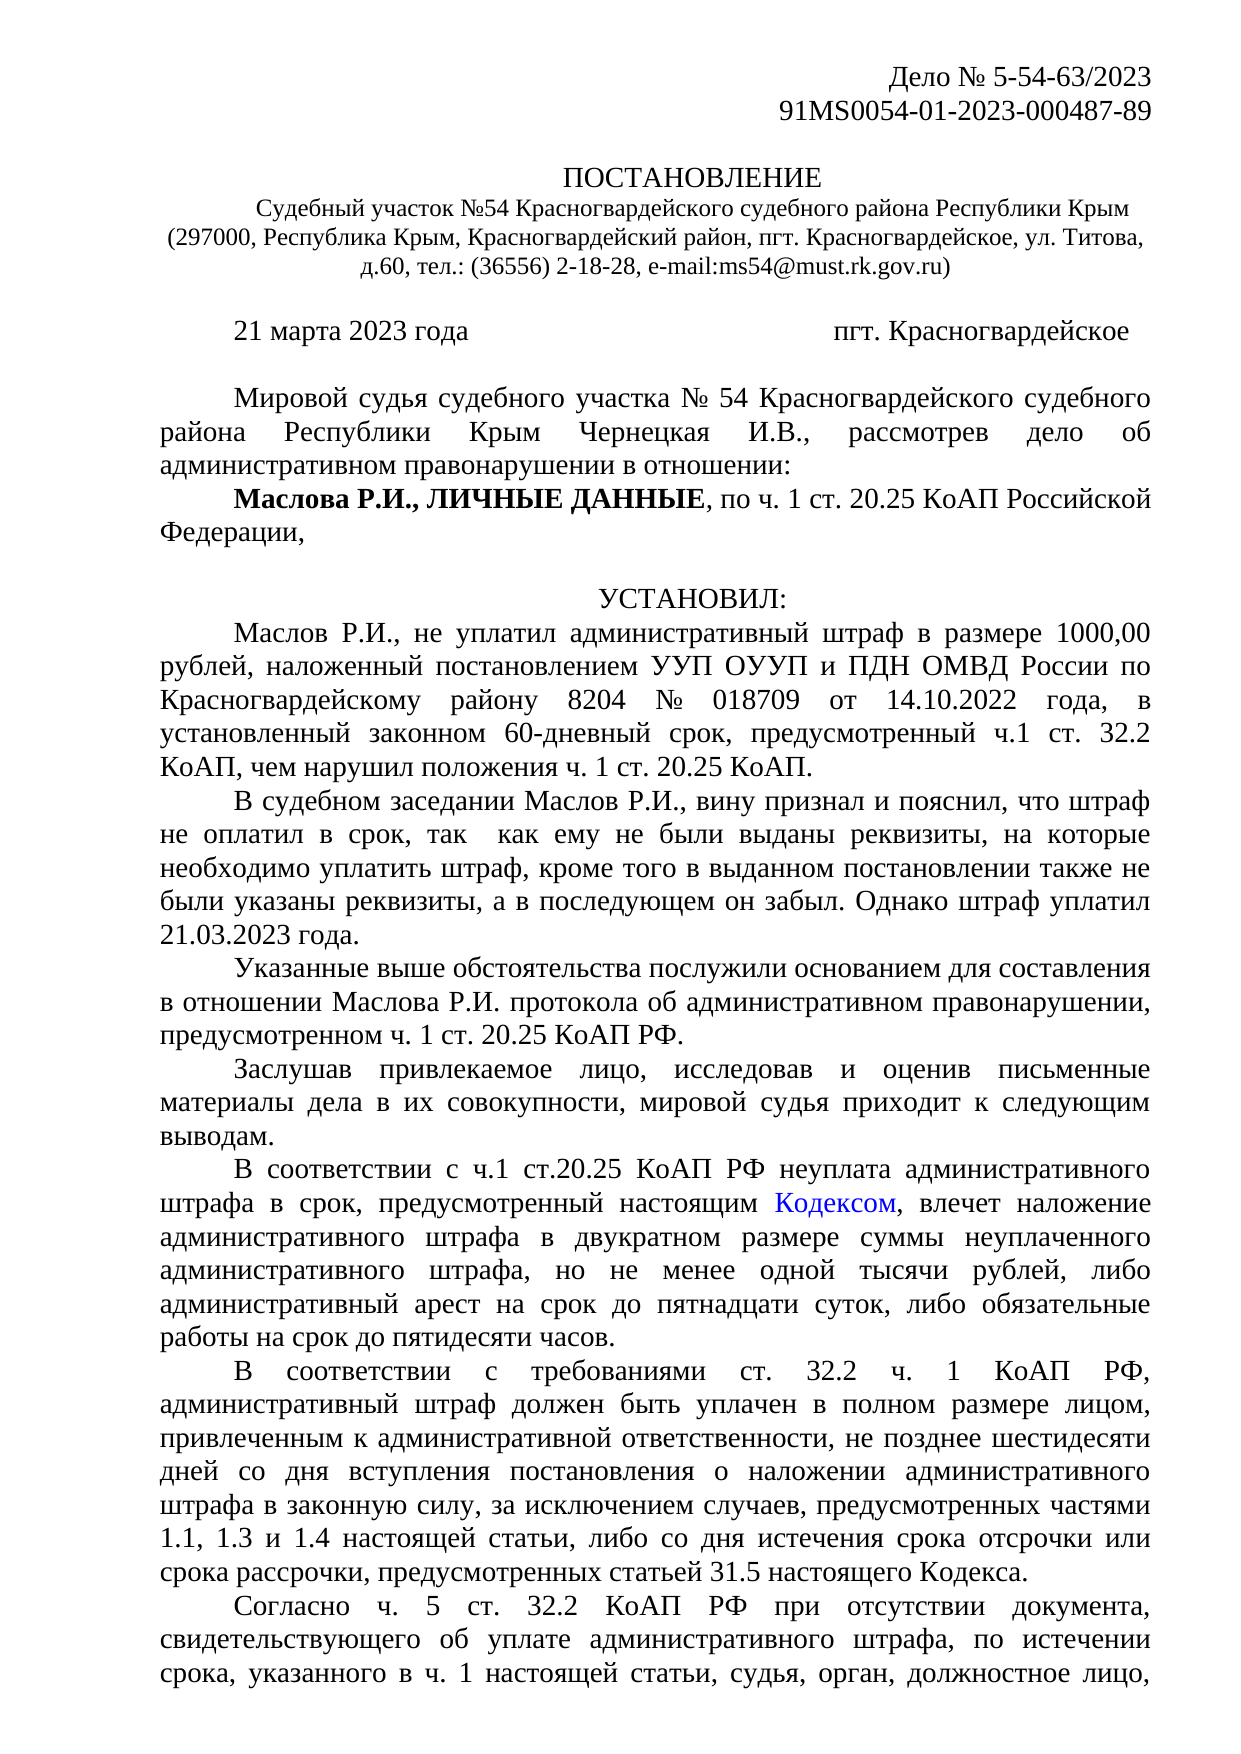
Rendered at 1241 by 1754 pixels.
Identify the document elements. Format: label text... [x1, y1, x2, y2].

text Мировой судья судебного участка № 54 Красногвардейского судебного района Республики Крым Чернецкая И.В., рассмотрев дело об административном правонарушении в отношении: [159, 380, 1152, 481]
text УСТАНОВИЛ: [159, 581, 1152, 615]
text В судебном заседании Маслов Р.И., вину признал и пояснил, что штраф не оплатил в срок, так как ему не были выданы реквизиты, на которые необходимо уплатить штраф, кроме того в выданном постановлении также не были указаны реквизиты, а в последующем он забыл. Однако штраф уплатил 21.03.2023 года. [159, 783, 1152, 950]
text ПОСТАНОВЛЕНИЕ [159, 160, 1152, 193]
text 21 марта 2023 года пгт. Красногвардейское [159, 313, 1152, 347]
text Маслов Р.И., не уплатил административный штраф в размере 1000,00 рублей, наложенный постановлением УУП ОУУП и ПДН ОМВД России по Красногвардейскому району 8204 № 018709 от 14.10.2022 года, в установленный законном 60-дневный срок, предусмотренный ч.1 ст. 32.2 КоАП, чем нарушил положения ч. 1 ст. 20.25 КоАП. [159, 615, 1152, 783]
text Указанные выше обстоятельства послужили основанием для составления в отношении Маслова Р.И. протокола об административном правонарушении, предусмотренном ч. 1 ст. 20.25 КоАП РФ. [159, 950, 1152, 1051]
text Судебный участок №54 Красногвардейского судебного района Республики Крым (297000, Республика Крым, Красногвардейский район, пгт. Красногвардейское, ул. Титова, д.60, тел.: (36556) 2-18-28, е-mail:ms54@must.rk.gov.ru) [159, 193, 1152, 279]
text В соответствии с требованиями ст. 32.2 ч. 1 КоАП РФ, административный штраф должен быть уплачен в полном размере лицом, привлеченным к административной ответственности, не позднее шестидесяти дней со дня вступления постановления о наложении административного штрафа в законную силу, за исключением случаев, предусмотренных частями 1.1, 1.3 и 1.4 настоящей статьи, либо со дня истечения срока отсрочки или срока рассрочки, предусмотренных статьей 31.5 настоящего Кодекса. [159, 1353, 1152, 1588]
text Дело № 5-54-63/2023 [159, 59, 1152, 93]
text В соответствии с ч.1 ст.20.25 КоАП РФ неуплата административного штрафа в срок, предусмотренный настоящим Кодексом, влечет наложение административного штрафа в двукратном размере суммы неуплаченного административного штрафа, но не менее одной тысячи рублей, либо административный арест на срок до пятнадцати суток, либо обязательные работы на срок до пятидесяти часов. [159, 1152, 1152, 1353]
text Маслова Р.И., ЛИЧНЫЕ ДАННЫЕ, по ч. 1 ст. 20.25 КоАП Российской Федерации, [159, 481, 1152, 548]
text 91MS0054-01-2023-000487-89 [159, 93, 1152, 126]
text Заслушав привлекаемое лицо, исследовав и оценив письменные материалы дела в их совокупности, мировой судья приходит к следующим выводам. [159, 1051, 1152, 1152]
